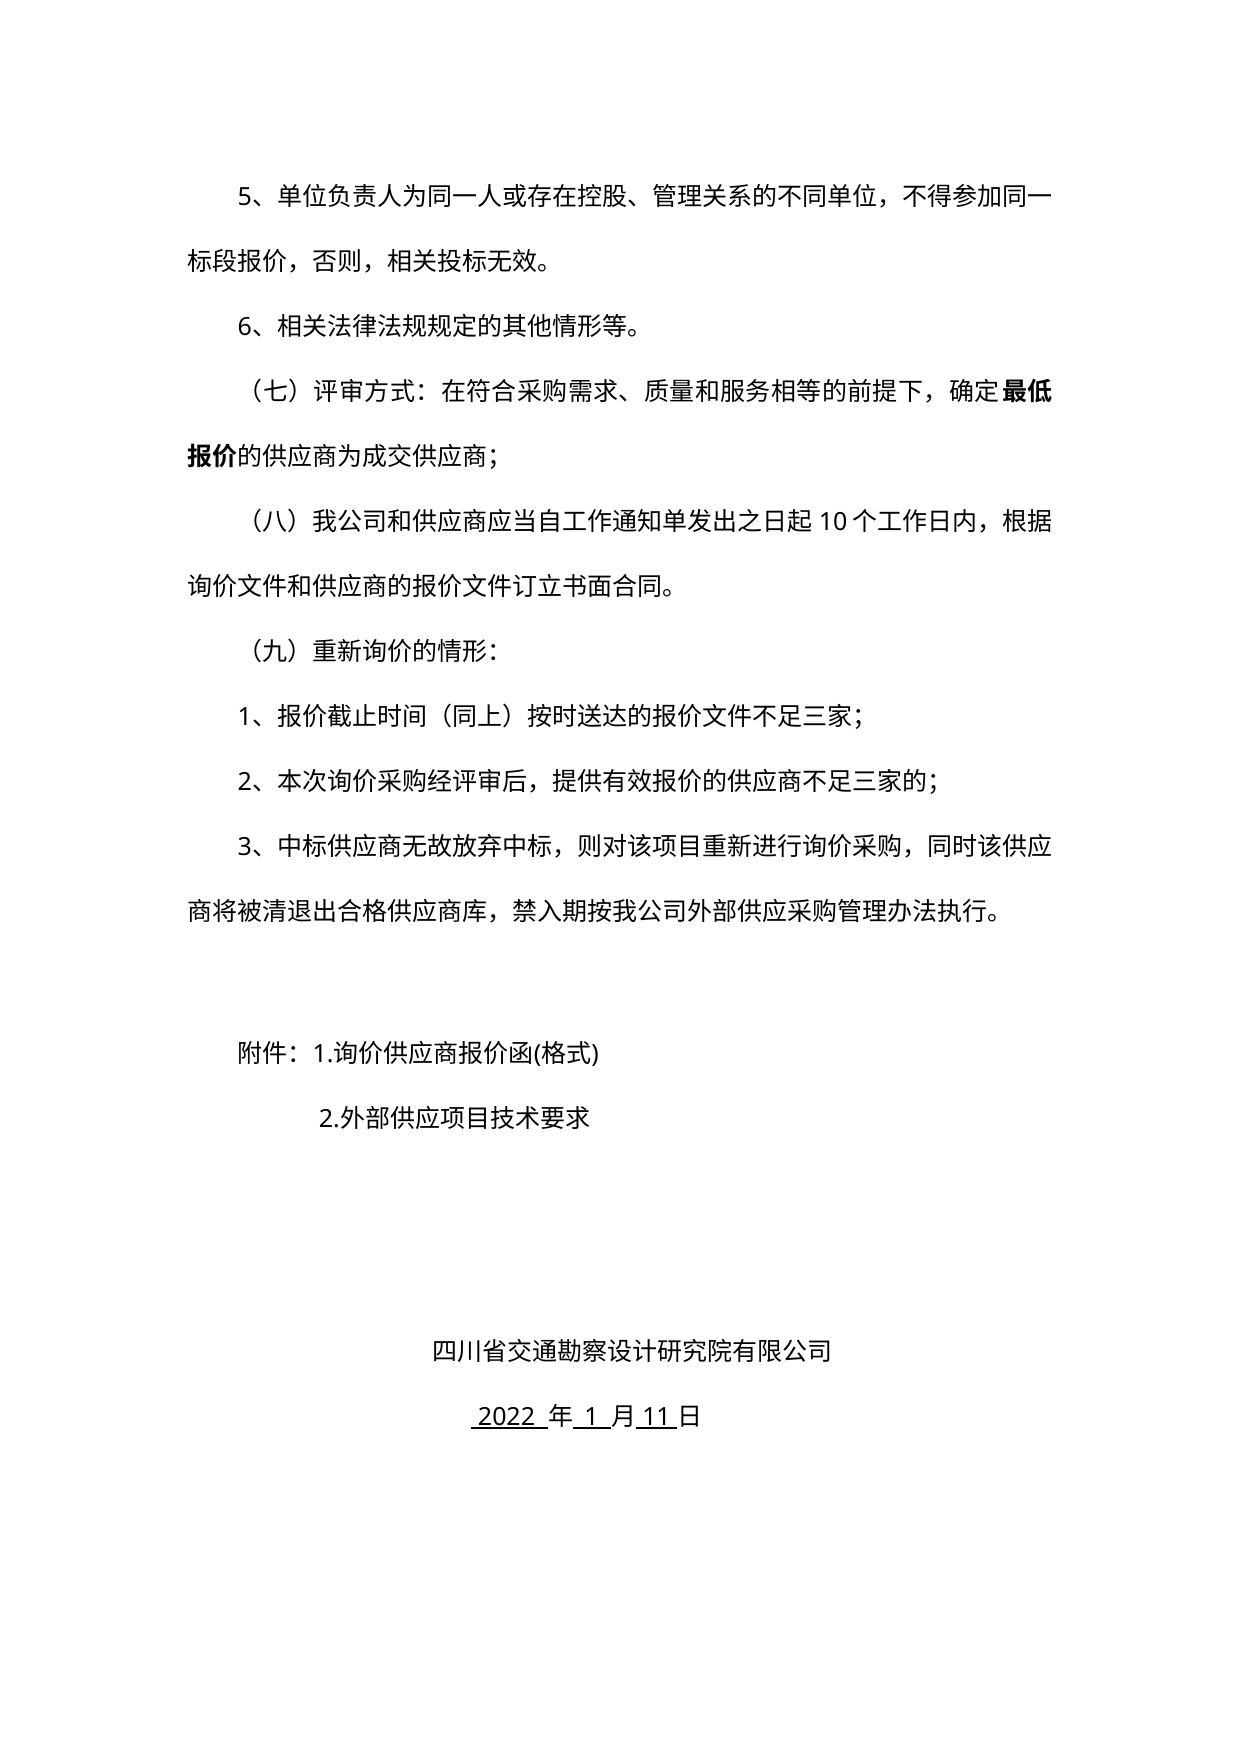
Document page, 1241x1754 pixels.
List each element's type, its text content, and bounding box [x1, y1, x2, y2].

text 1、报价截止时间（同上）按时送达的报价文件不足三家； [187, 682, 1053, 747]
text （九）重新询价的情形： [187, 617, 1053, 682]
text 6、相关法律法规规定的其他情形等。 [187, 292, 1053, 357]
text 四川省交通勘察设计研究院有限公司 [187, 1317, 1053, 1382]
text 5、单位负责人为同一人或存在控股、管理关系的不同单位，不得参加同一标段报价，否则，相关投标无效。 [187, 162, 1053, 292]
text 2022 年 1 月 11 日 [187, 1382, 1053, 1447]
text 3、中标供应商无故放弃中标，则对该项目重新进行询价采购，同时该供应商将被清退出合格供应商库，禁入期按我公司外部供应采购管理办法执行。 [187, 812, 1053, 942]
text （七）评审方式：在符合采购需求、质量和服务相等的前提下，确定最低报价的供应商为成交供应商； [187, 357, 1053, 487]
text （八）我公司和供应商应当自工作通知单发出之日起10个工作日内，根据询价文件和供应商的报价文件订立书面合同。 [187, 487, 1053, 617]
text 2、本次询价采购经评审后，提供有效报价的供应商不足三家的； [187, 747, 1053, 812]
text 附件：1.询价供应商报价函(格式) [187, 1019, 1053, 1084]
text 2.外部供应项目技术要求 [231, 1084, 1053, 1149]
